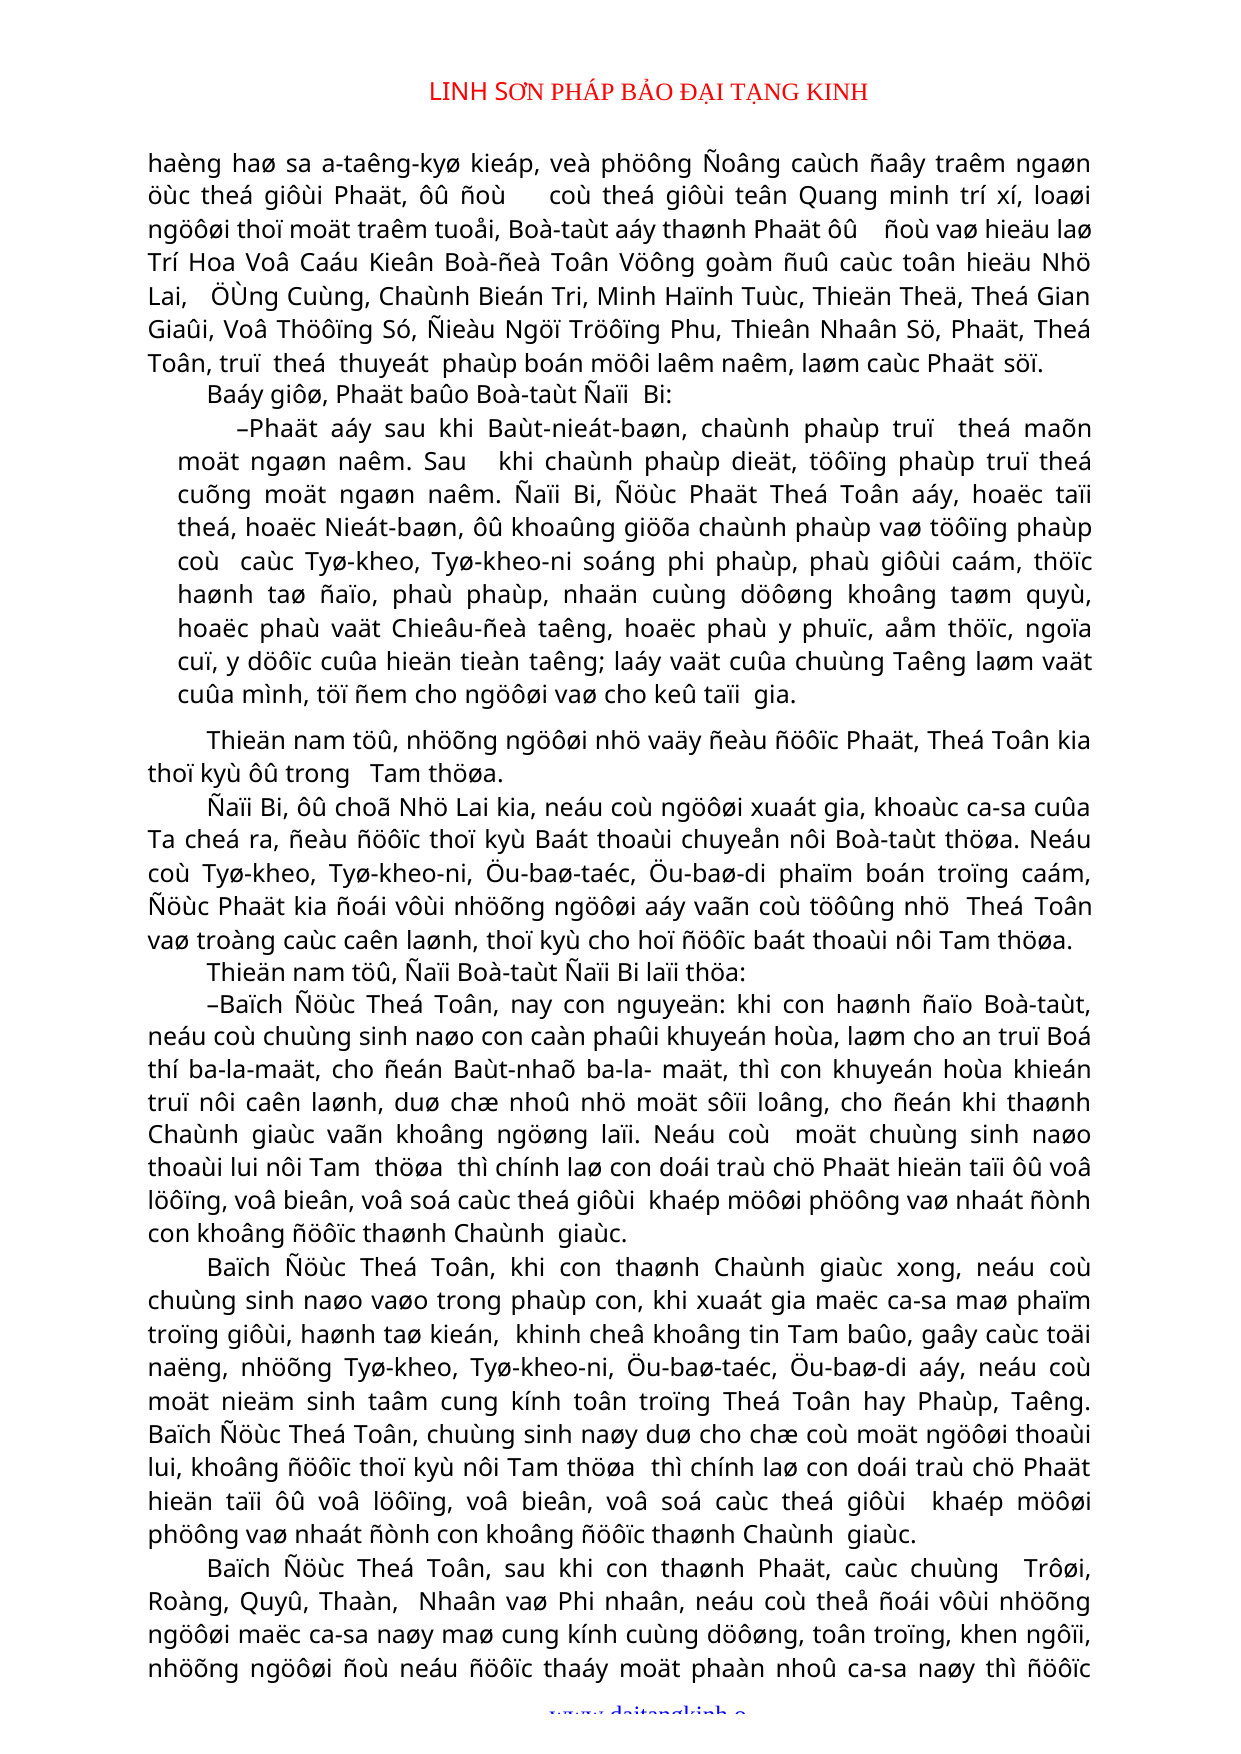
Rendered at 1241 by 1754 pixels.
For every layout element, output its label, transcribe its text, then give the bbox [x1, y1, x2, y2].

text Thieän nam töû, nhöõng ngöôøi nhö vaäy ñeàu ñöôïc Phaät, Theá Toân kia thoï kyù ôû trong Tam thöøa. [147, 722, 1092, 789]
text –Phaät aáy sau khi Baùt-nieát-baøn, chaùnh phaùp truï theá maõn moät ngaøn naêm. Sau khi chaùnh phaùp dieät, töôïng phaùp truï theá cuõng moät ngaøn naêm. Ñaïi Bi, Ñöùc Phaät Theá Toân aáy, hoaëc taïi theá, hoaëc Nieát-baøn, ôû khoaûng giöõa chaùnh phaùp vaø töôïng phaùp coù caùc Tyø-kheo, Tyø-kheo-ni soáng phi phaùp, phaù giôùi caám, thöïc haønh taø ñaïo, phaù phaùp, nhaän cuùng döôøng khoâng taøm quyù, hoaëc phaù vaät Chieâu-ñeà taêng, hoaëc phaù y phuïc, aåm thöïc, ngoïa cuï, y döôïc cuûa hieän tieàn taêng; laáy vaät cuûa chuùng Taêng laøm vaät cuûa mình, töï ñem cho ngöôøi vaø cho keû taïi gia. [177, 410, 1092, 711]
text Ñaïi Bi, ôû choã Nhö Lai kia, neáu coù ngöôøi xuaát gia, khoaùc ca-sa cuûa Ta cheá ra, ñeàu ñöôïc thoï kyù Baát thoaùi chuyeån nôi Boà-taùt thöøa. Neáu coù Tyø-kheo, Tyø-kheo-ni, Öu-baø-taéc, Öu-baø-di phaïm boán troïng caám, Ñöùc Phaät kia ñoái vôùi nhöõng ngöôøi aáy vaãn coù töôûng nhö Theá Toân vaø troàng caùc caên laønh, thoï kyù cho hoï ñöôïc baát thoaùi nôi Tam thöøa. [147, 789, 1093, 956]
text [147, 1551, 1093, 1685]
text haèng haø sa a-taêng-kyø kieáp, veà phöông Ñoâng caùch ñaây traêm ngaøn öùc theá giôùi Phaät, ôû ñoù coù theá giôùi teân Quang minh trí xí, loaøi ngöôøi thoï moät traêm tuoåi, Boà-taùt aáy thaønh Phaät ôû ñoù vaø hieäu laø Trí Hoa Voâ Caáu Kieân Boà-ñeà Toân Vöông goàm ñuû caùc toân hieäu Nhö Lai, ÖÙng Cuùng, Chaùnh Bieán Tri, Minh Haïnh Tuùc, Thieän Theä, Theá Gian Giaûi, Voâ Thöôïng Só, Ñieàu Ngöï Tröôïng Phu, Thieân Nhaân Sö, Phaät, Theá Toân, truï theá thuyeát phaùp boán möôi laêm naêm, laøm caùc Phaät söï. [147, 145, 1093, 379]
text Baïch Ñöùc Theá Toân, khi con thaønh Chaùnh giaùc xong, neáu coù chuùng sinh naøo vaøo trong phaùp con, khi xuaát gia maëc ca-sa maø phaïm troïng giôùi, haønh taø kieán, khinh cheâ khoâng tin Tam baûo, gaây caùc toäi naëng, nhöõng Tyø-kheo, Tyø-kheo-ni, Öu-baø-taéc, Öu-baø-di aáy, neáu coù moät nieäm sinh taâm cung kính toân troïng Theá Toân hay Phaùp, Taêng. Baïch Ñöùc Theá Toân, chuùng sinh naøy duø cho chæ coù moät ngöôøi thoaùi lui, khoâng ñöôïc thoï kyù nôi Tam thöøa thì chính laø con doái traù chö Phaät hieän taïi ôû voâ löôïng, voâ bieân, voâ soá caùc theá giôùi khaép möôøi phöông vaø nhaát ñònh con khoâng ñöôïc thaønh Chaùnh giaùc. [147, 1250, 1093, 1551]
text Thieän nam töû, Ñaïi Boà-taùt Ñaïi Bi laïi thöa: [206, 956, 1105, 988]
text Baáy giôø, Phaät baûo Boà-taùt Ñaïi Bi: [206, 379, 1105, 410]
text –Baïch Ñöùc Theá Toân, nay con nguyeän: khi con haønh ñaïo Boà-taùt, neáu coù chuùng sinh naøo con caàn phaûi khuyeán hoùa, laøm cho an truï Boá thí ba-la-maät, cho ñeán Baùt-nhaõ ba-la- maät, thì con khuyeán hoùa khieán truï nôi caên laønh, duø chæ nhoû nhö moät sôïi loâng, cho ñeán khi thaønh Chaùnh giaùc vaãn khoâng ngöøng laïi. Neáu coù moät chuùng sinh naøo thoaùi lui nôi Tam thöøa thì chính laø con doái traù chö Phaät hieän taïi ôû voâ löôïng, voâ bieân, voâ soá caùc theá giôùi khaép möôøi phöông vaø nhaát ñònh con khoâng ñöôïc thaønh Chaùnh giaùc. [147, 988, 1093, 1249]
